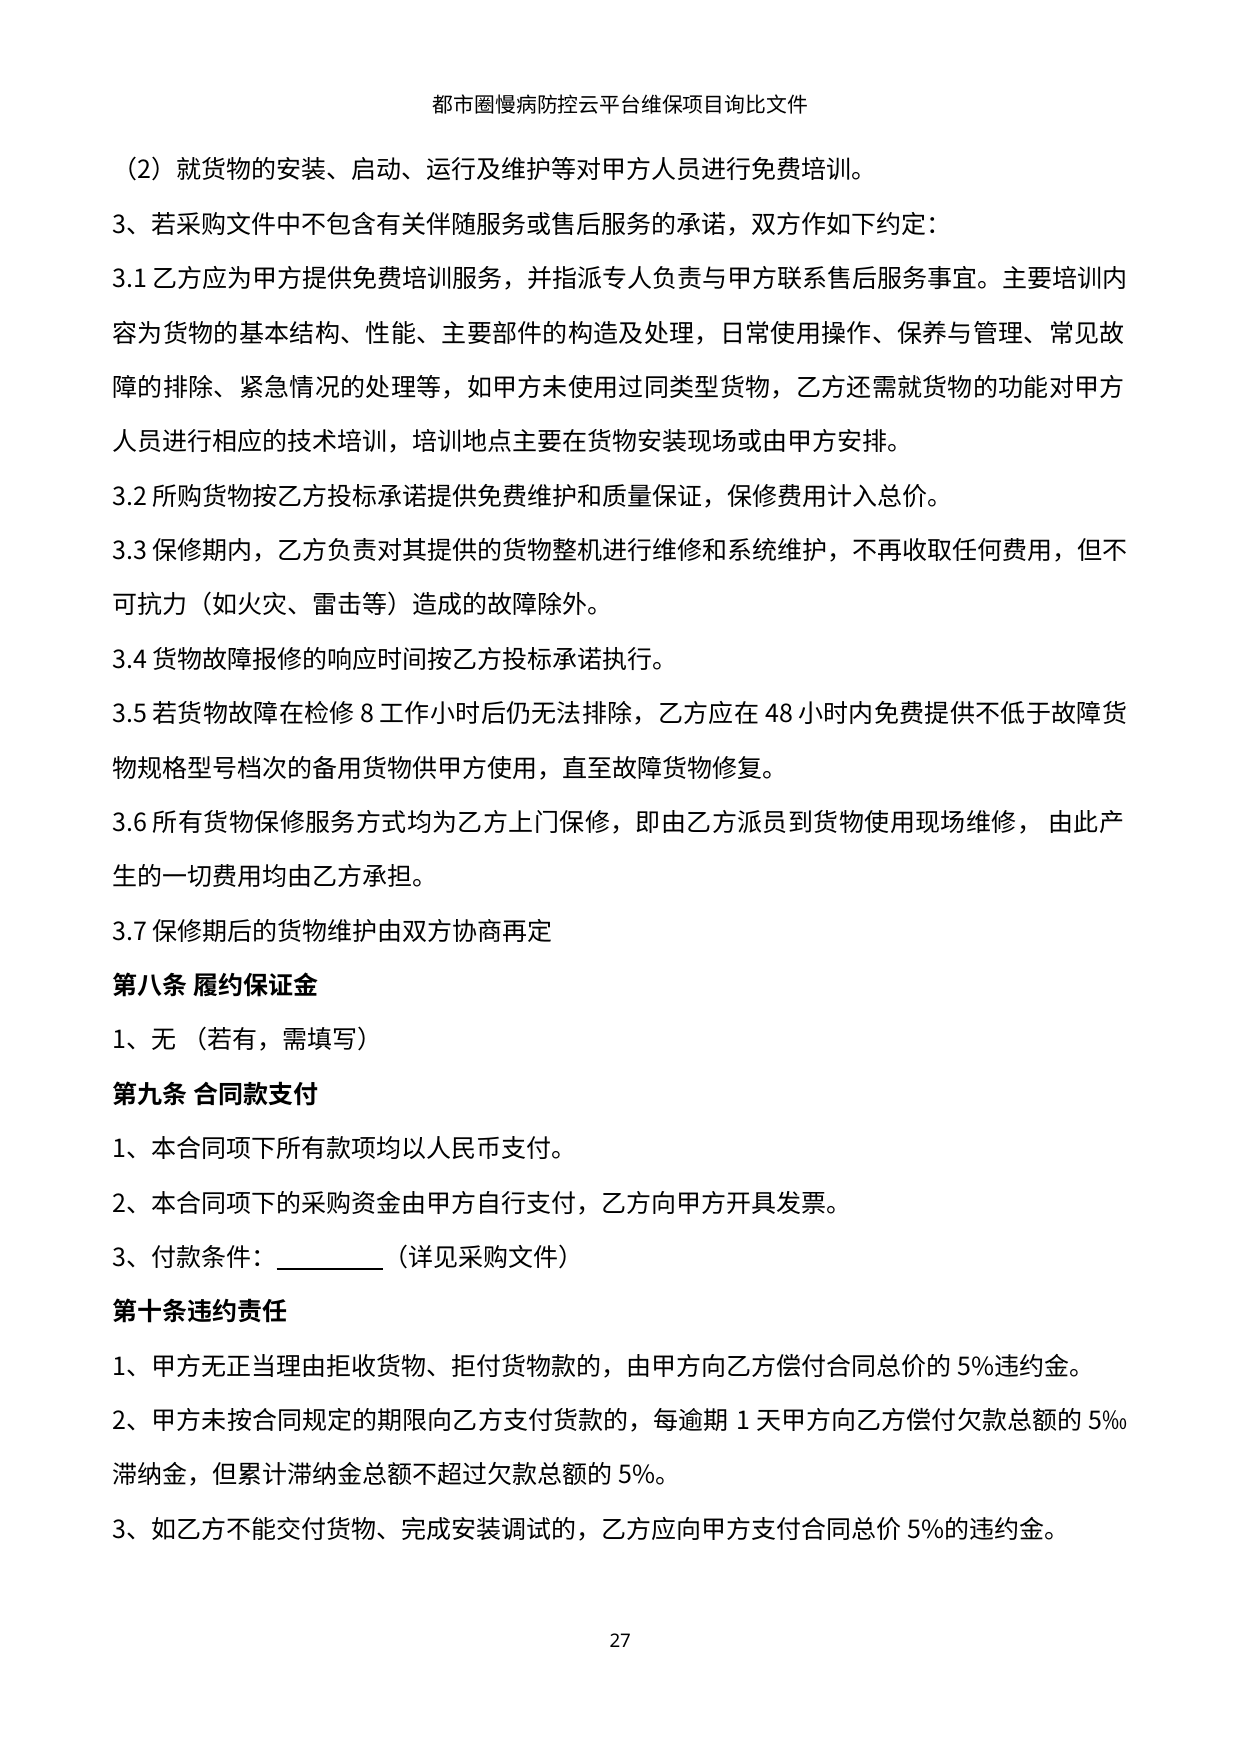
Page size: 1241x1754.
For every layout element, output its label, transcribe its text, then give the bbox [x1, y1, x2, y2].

text 3.7保修期后的货物维护由双方协商再定 [112, 911, 1128, 947]
text 3.2所购货物按乙方投标承诺提供免费维护和质量保证，保修费用计入总价。 [112, 476, 1128, 512]
text 3、如乙方不能交付货物、完成安装调试的，乙方应向甲方支付合同总价 5%的违约金。 [112, 1509, 1128, 1546]
text 2、甲方未按合同规定的期限向乙方支付货款的，每逾期 1 天甲方向乙方偿付欠款总额的 5‰滞纳金，但累计滞纳金总额不超过欠款总额的 5%。 [112, 1401, 1128, 1491]
text 1、甲方无正当理由拒收货物、拒付货物款的，由甲方向乙方偿付合同总价的 5%违约金。 [112, 1346, 1128, 1382]
text 1、本合同项下所有款项均以人民币支付。 [112, 1129, 1128, 1165]
text 第九条 合同款支付 [112, 1074, 1128, 1111]
text 第十条违约责任 [112, 1292, 1128, 1328]
text 3.6所有货物保修服务方式均为乙方上门保修，即由乙方派员到货物使用现场维修， 由此产生的一切费用均由乙方承担。 [112, 802, 1128, 893]
text 2、本合同项下的采购资金由甲方自行支付，乙方向甲方开具发票。 [112, 1183, 1128, 1219]
text 3.3保修期内，乙方负责对其提供的货物整机进行维修和系统维护，不再收取任何费用，但不可抗力（如火灾、雷击等）造成的故障除外。 [112, 531, 1128, 621]
text 3.1乙方应为甲方提供免费培训服务，并指派专人负责与甲方联系售后服务事宜。主要培训内容为货物的基本结构、性能、主要部件的构造及处理，日常使用操作、保养与管理、常见故障的排除、紧急情况的处理等，如甲方未使用过同类型货物，乙方还需就货物的功能对甲方人员进行相应的技术培训，培训地点主要在货物安装现场或由甲方安排。 [112, 259, 1128, 458]
text 3.4货物故障报修的响应时间按乙方投标承诺执行。 [112, 639, 1128, 676]
text 1、无 （若有，需填写） [112, 1020, 1128, 1056]
text 3、付款条件： （详见采购文件） [112, 1237, 1128, 1274]
text （2）就货物的安装、启动、运行及维护等对甲方人员进行免费培训。 [112, 150, 1128, 186]
text 3.5若货物故障在检修8工作小时后仍无法排除，乙方应在48小时内免费提供不低于故障货物规格型号档次的备用货物供甲方使用，直至故障货物修复。 [112, 694, 1128, 784]
text 3、若采购文件中不包含有关伴随服务或售后服务的承诺，双方作如下约定： [112, 204, 1128, 241]
text 第八条 履约保证金 [112, 966, 1128, 1002]
